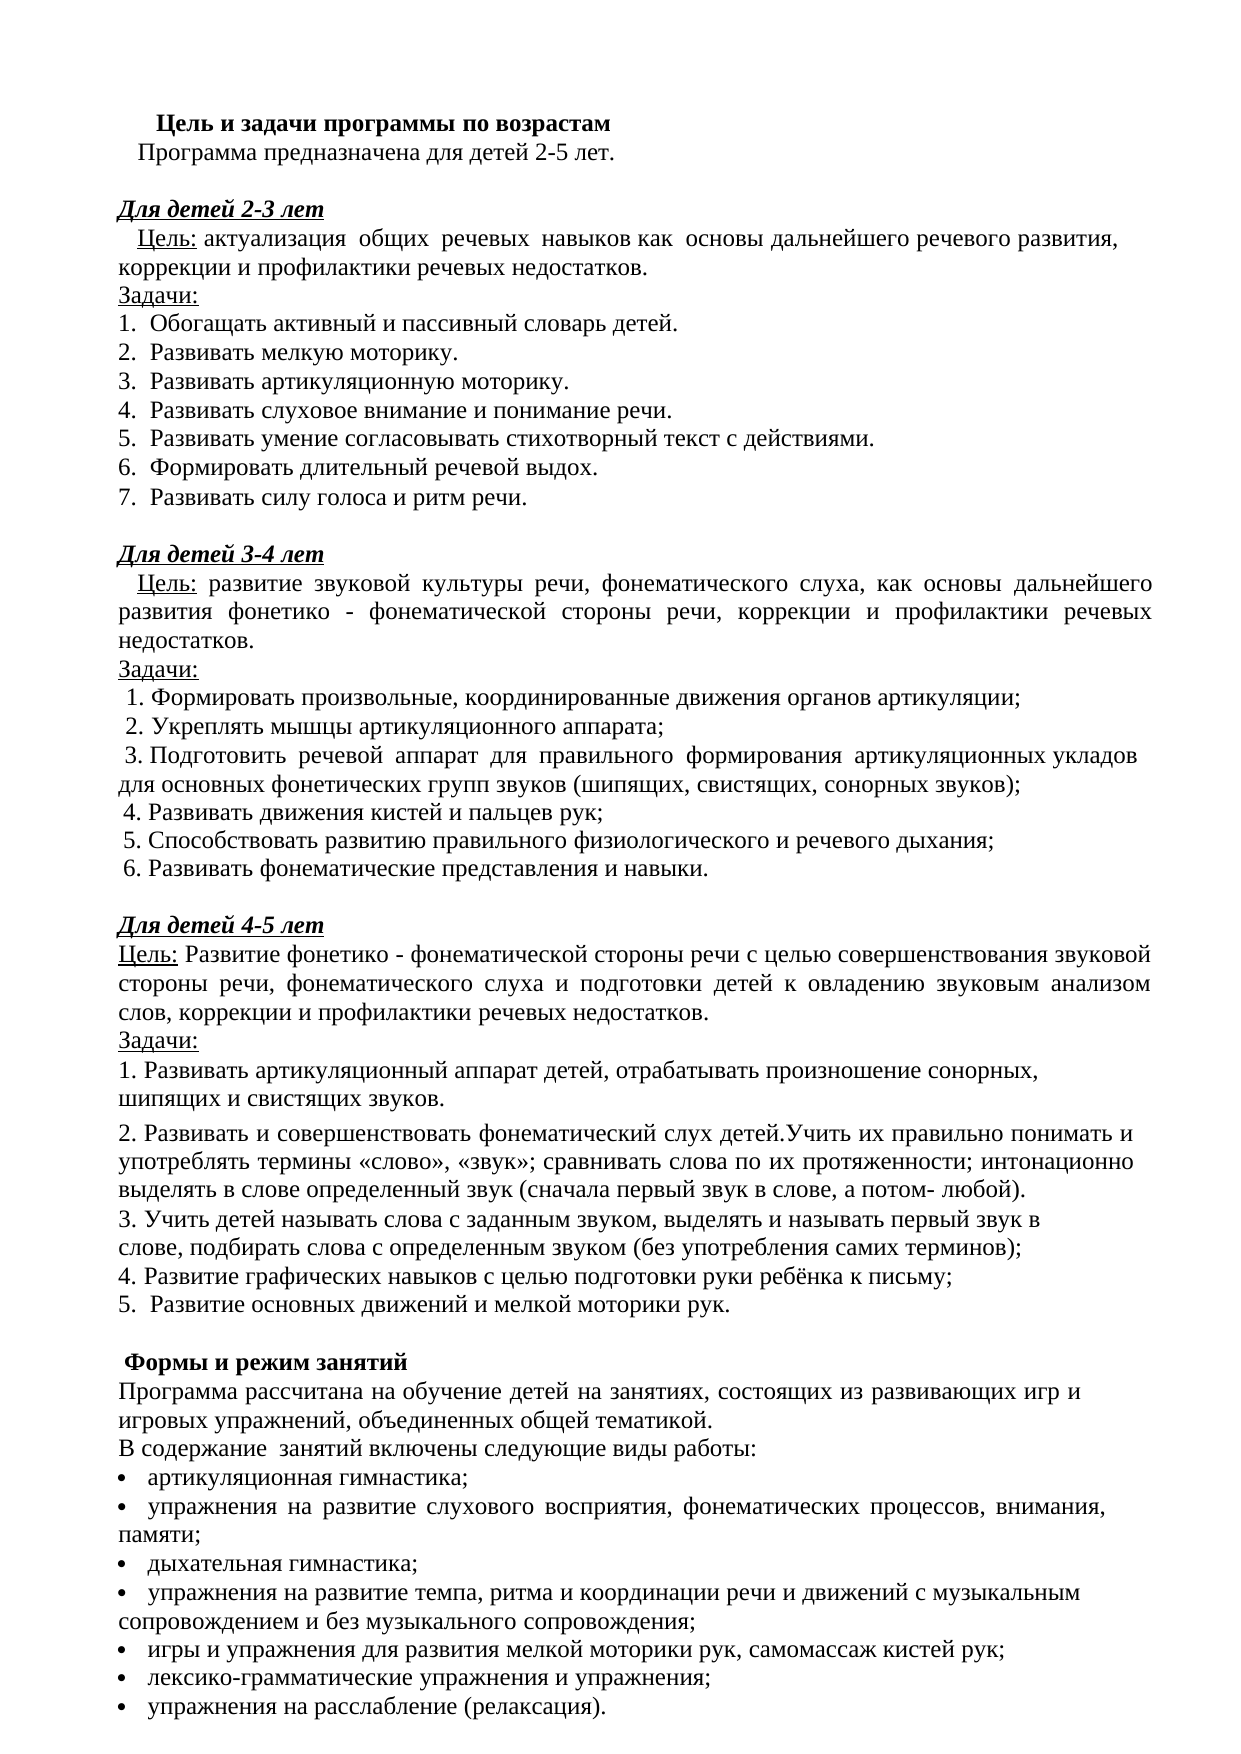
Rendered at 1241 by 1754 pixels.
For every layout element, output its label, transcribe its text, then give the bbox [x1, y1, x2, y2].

list упражнения на развитие темпа, ритма и координации речи и движений с музыкальным сопровождением и без музыкального сопровождения; [118, 1577, 1151, 1634]
text 6. Развивать фонематические представления и навыки. [92, 854, 1194, 882]
text Задачи: [118, 654, 1194, 683]
text Для детей 3-4 лет [118, 539, 1194, 568]
text Программа предназначена для детей 2-5 лет. [92, 137, 615, 166]
list Учить детей называть слова с заданным звуком, выделять и называть первый звук в слове, подбирать слова с определенным звуком (без употребления самих терминов); [118, 1204, 1112, 1261]
list артикуляционная гимнастика; [118, 1463, 1194, 1491]
text Задачи: [118, 281, 1194, 309]
list 3. Подготовить речевой аппарат для правильного формирования артикуляционных укладов для основных фонетических групп звуков (шипящих, свистящих, сонорных звуков); [118, 740, 1152, 798]
list лексико-грамматические упражнения и упражнения; [118, 1663, 1194, 1692]
list Развивать артикуляционный аппарат детей, отрабатывать произношение сонорных, шипящих и свистящих звуков. [118, 1055, 1146, 1112]
list Развивать умение согласовывать стихотворный текст с действиями. [118, 424, 1194, 453]
list Обогащать активный и пассивный словарь детей. [118, 309, 1194, 337]
list дыхательная гимнастика; [118, 1548, 1194, 1577]
text Задачи: [118, 1026, 1194, 1055]
list упражнения на развитие слухового восприятия, фонематических процессов, внимания, памяти; [118, 1492, 1152, 1548]
text В содержание занятий включены следующие виды работы: [118, 1434, 1194, 1463]
list Развитие основных движений и мелкой моторики рук. [118, 1290, 1194, 1319]
text Для детей 4-5 лет [118, 911, 1194, 939]
list Формировать длительный речевой выдох. [118, 453, 1194, 481]
text Цель: развитие звуковой культуры речи, фонематического слуха, как основы дальнейшего развития фонетико - фонематической стороны речи, коррекции и профилактики речевых недостатков. [118, 568, 1153, 654]
text Цель: Развитие фонетико - фонематической стороны речи с целью совершенствования звуковой стороны речи, фонематического слуха и подготовки детей к овладению звуковым анализом слов, коррекции и профилактики речевых недостатков. [118, 939, 1152, 1026]
subtitle Цель и задачи программы по возрастам [92, 108, 611, 137]
list игры и упражнения для развития мелкой моторики рук, самомассаж кистей рук; [118, 1634, 1194, 1663]
list Развивать артикуляционную моторику. [118, 366, 1194, 395]
list Развитие графических навыков с целью подготовки руки ребёнка к письму; [118, 1261, 1194, 1290]
list Формировать произвольные, координированные движения органов артикуляции; [126, 683, 1194, 711]
list Развивать силу голоса и ритм речи. [118, 482, 1194, 510]
list Развивать мелкую моторику. [118, 337, 1194, 366]
subtitle Формы и режим занятий [124, 1348, 1194, 1376]
list Укреплять мышцы артикуляционного аппарата; [125, 712, 1194, 740]
list Развивать слуховое внимание и понимание речи. [118, 395, 1194, 424]
list упражнения на расслабление (релаксация). [118, 1692, 1194, 1720]
list Развивать и совершенствовать фонематический слух детей.Учить их правильно понимать и употреблять термины «слово», «звук»; сравнивать слова по их протяженности; интонационно выделять в слове определенный звук (сначала первый звук в слове, а потом- любой). [118, 1119, 1134, 1203]
text Цель: актуализация общих речевых навыков как основы дальнейшего речевого развития, коррекции и профилактики речевых недостатков. [118, 223, 1194, 281]
text 4. Развивать движения кистей и пальцев рук; [92, 798, 1194, 826]
text Для детей 2-3 лет [118, 194, 1194, 223]
text Программа рассчитана на обучение детей на занятиях, состоящих из развивающих игр и игровых упражнений, объединенных общей тематикой. [118, 1376, 1152, 1434]
text 5. Способствовать развитию правильного физиологического и речевого дыхания; [92, 826, 1194, 854]
